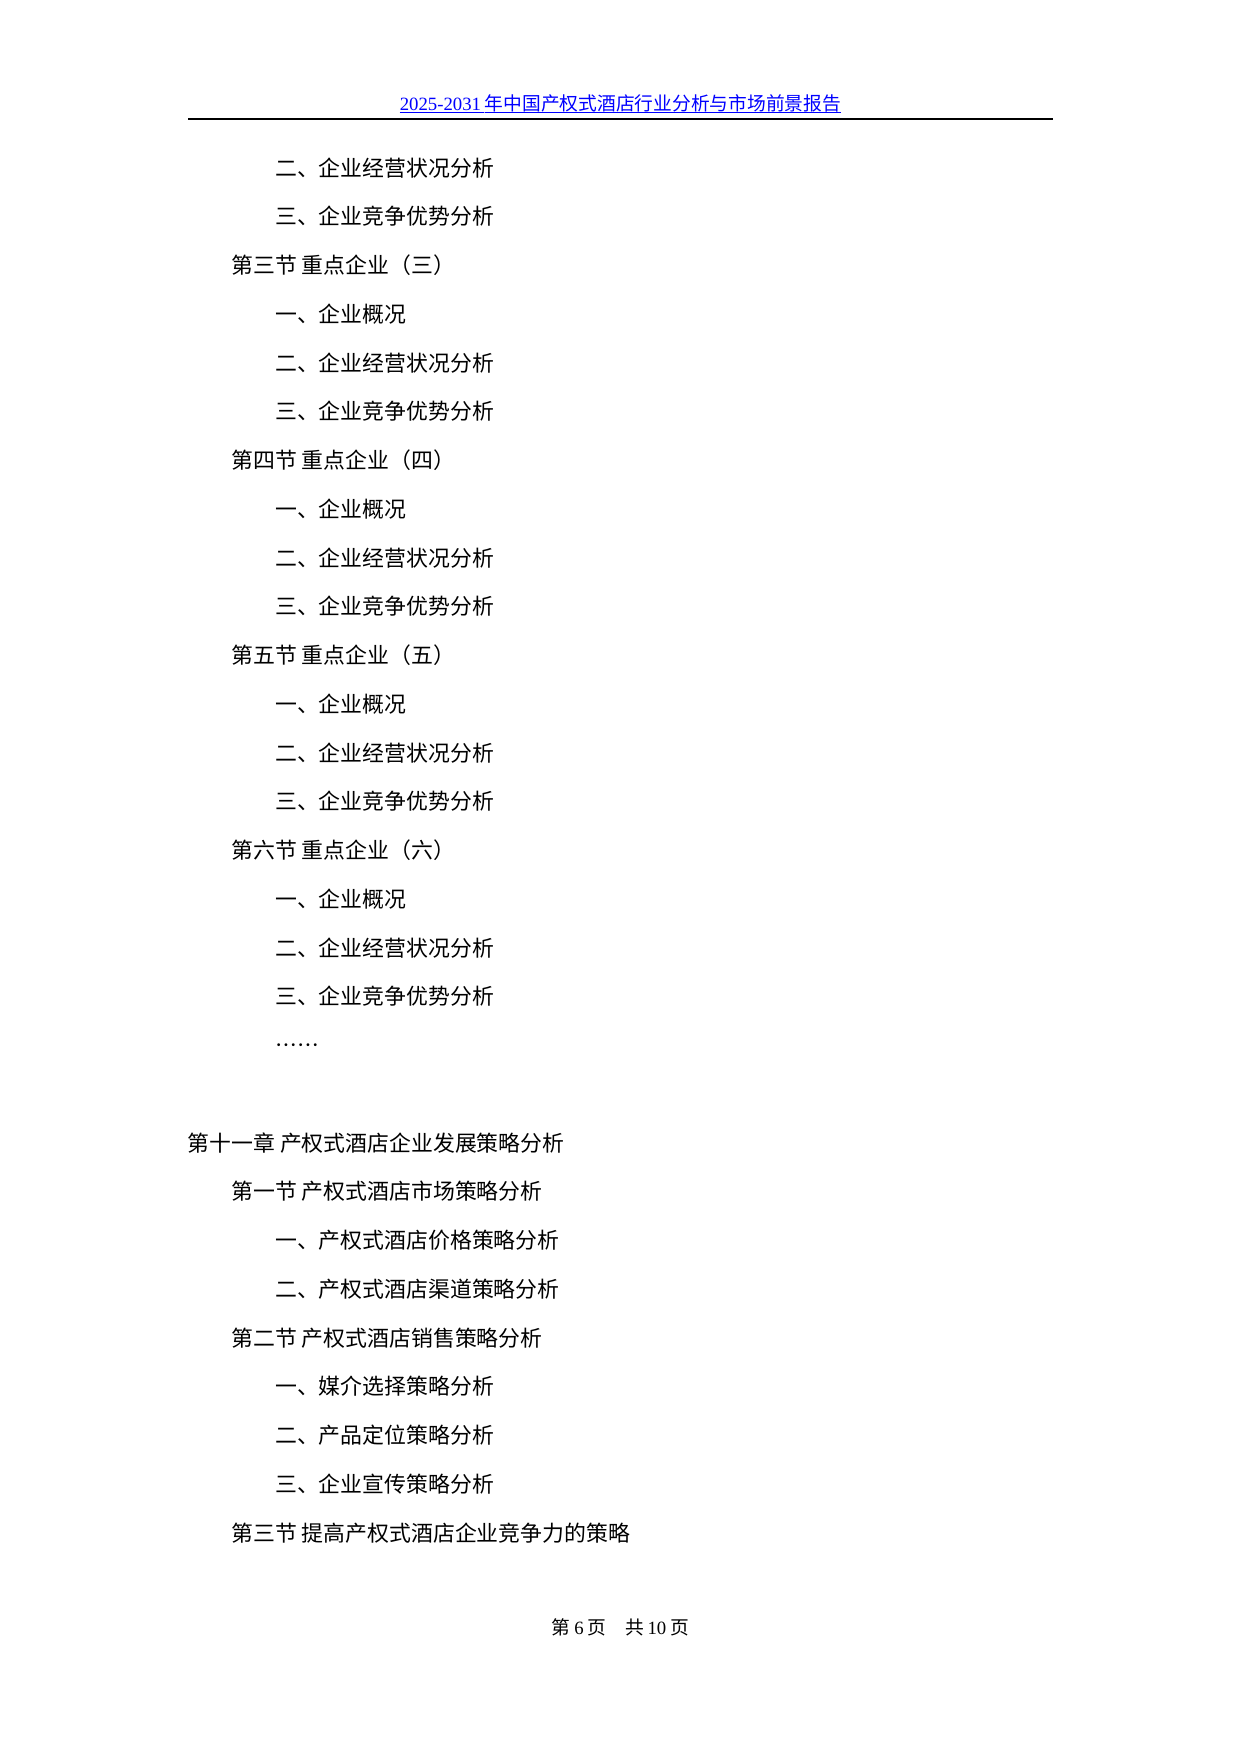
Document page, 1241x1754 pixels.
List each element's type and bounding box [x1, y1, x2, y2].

text [187, 150, 1053, 1548]
